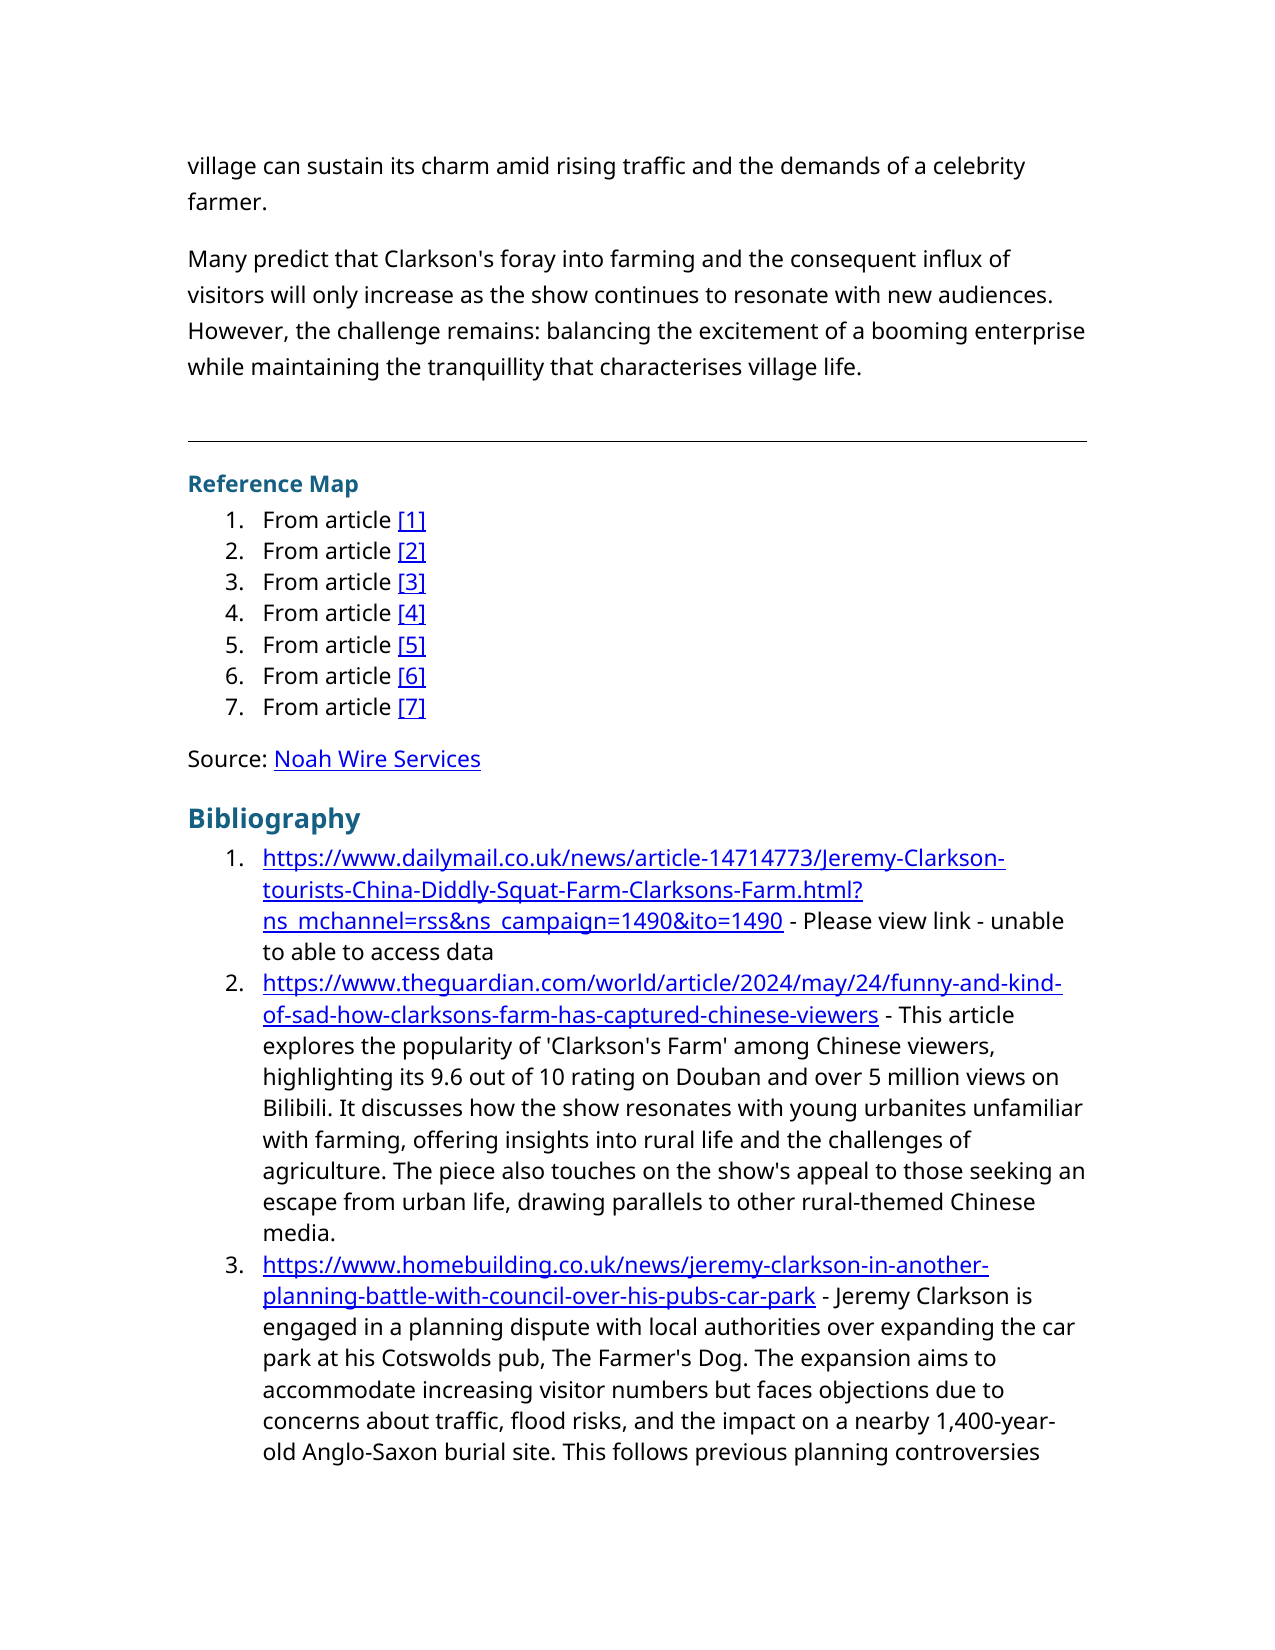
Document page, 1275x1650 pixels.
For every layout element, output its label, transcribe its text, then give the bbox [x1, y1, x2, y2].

list From article [5] [225, 629, 1087, 660]
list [225, 1249, 1087, 1467]
text Many predict that Clarkson's foray into farming and the consequent influx of visitors will only increase as the show continues to resonate with new audiences. However, the challenge remains: balancing the excitement of a booming enterprise while maintaining the tranquillity that characterises village life. [187, 243, 1087, 382]
list https://www.theguardian.com/world/article/2024/may/24/funny-and-kind-of-sad-how-clarksons-farm-has-captured-chinese-viewers - This article explores the popularity of 'Clarkson's Farm' among Chinese viewers, highlighting its 9.6 out of 10 rating on Douban and over 5 million views on Bilibili. It discusses how the show resonates with young urbanites unfamiliar with farming, offering insights into rural life and the challenges of agriculture. The piece also touches on the show's appeal to those seeking an escape from urban life, drawing parallels to other rural-themed Chinese media. [225, 967, 1087, 1249]
list From article [1] [225, 504, 1087, 535]
subtitle Reference Map [187, 468, 1087, 499]
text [187, 150, 1087, 217]
list https://www.dailymail.co.uk/news/article-14714773/Jeremy-Clarkson-tourists-China-Diddly-Squat-Farm-Clarksons-Farm.html?ns_mchannel=rss&ns_campaign=1490&ito=1490 - Please view link - unable to able to access data [225, 842, 1087, 967]
subtitle Bibliography [187, 800, 1087, 837]
list From article [2] [225, 535, 1087, 566]
list From article [7] [225, 691, 1087, 722]
list From article [4] [225, 597, 1087, 629]
list From article [3] [225, 566, 1087, 597]
text Source: Noah Wire Services [187, 743, 1087, 774]
list From article [6] [225, 660, 1087, 691]
